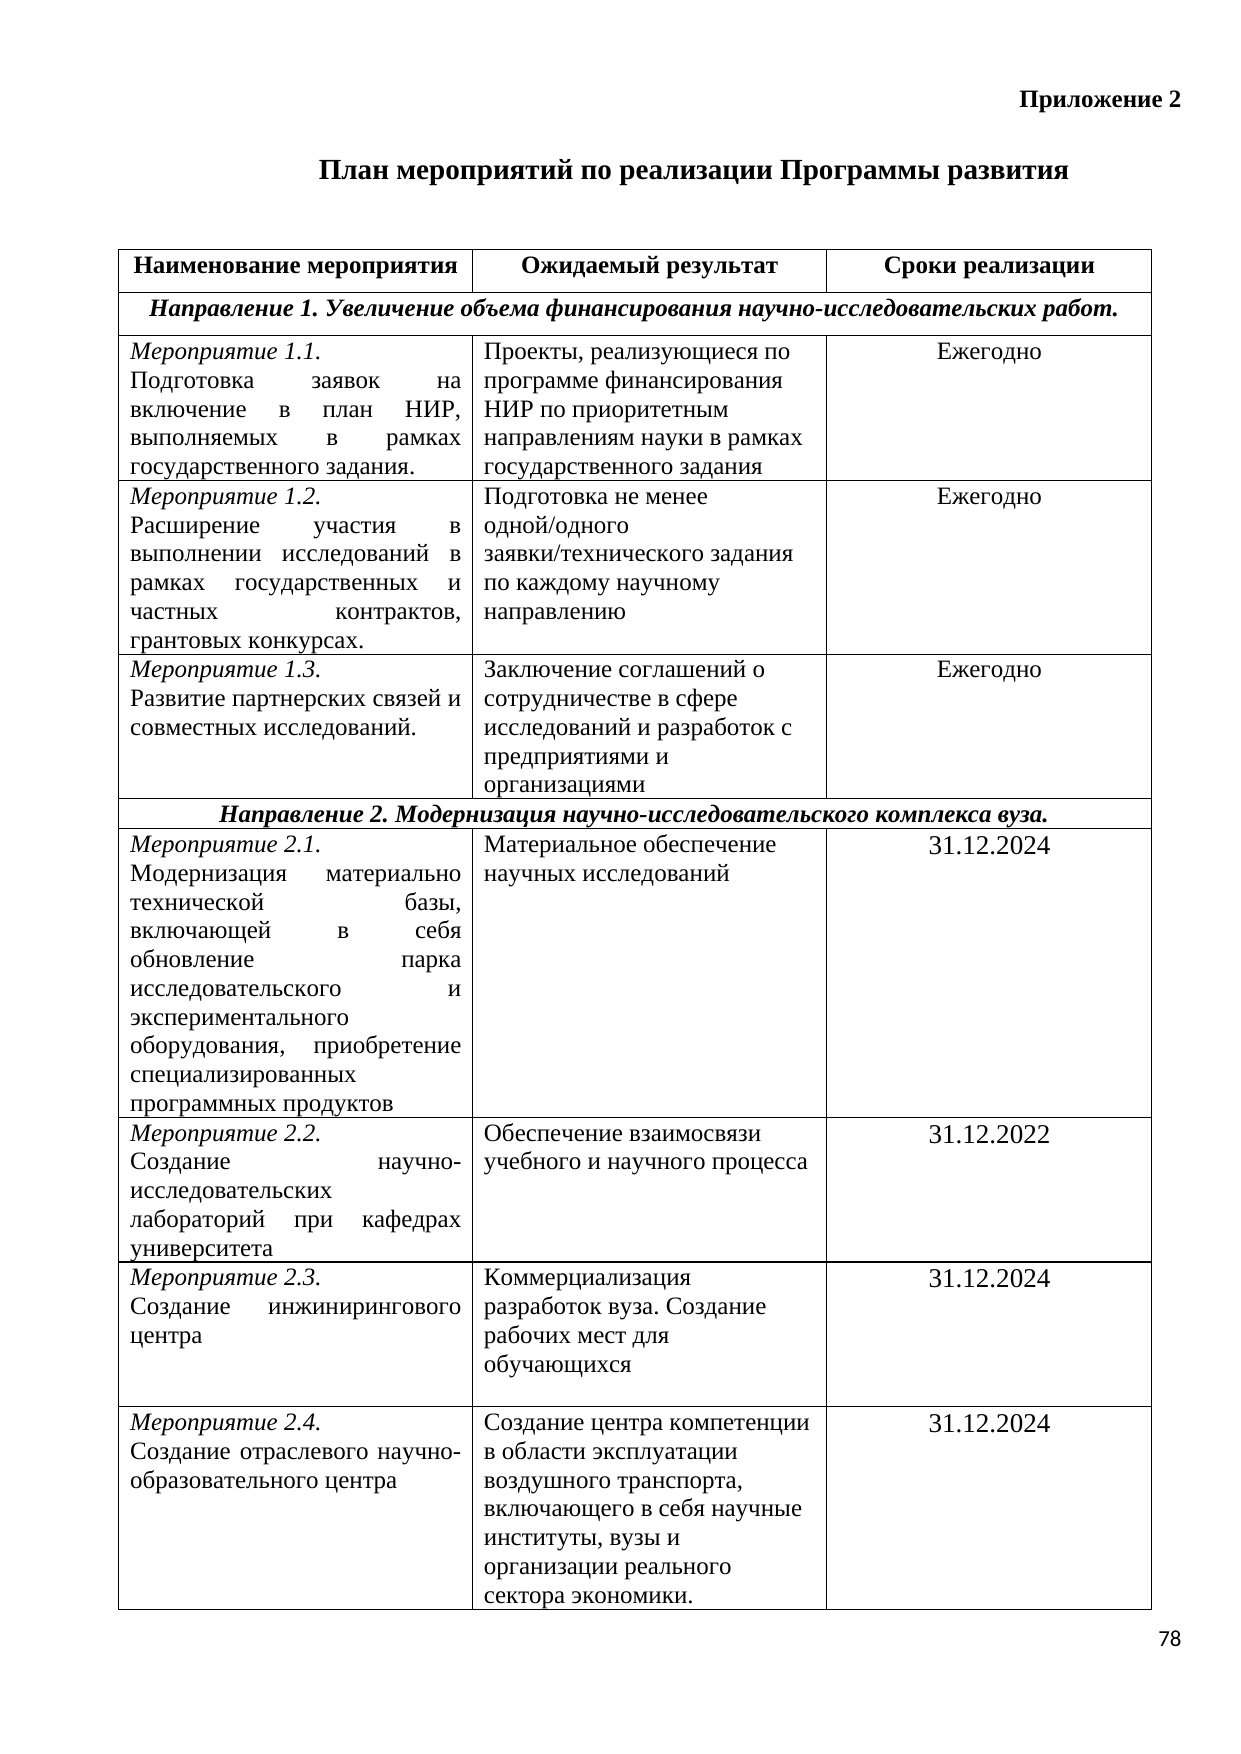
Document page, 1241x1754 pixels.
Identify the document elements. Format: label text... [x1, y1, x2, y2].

table_cell Направление 2. Модернизация научно-исследовательского комплекса вуза. [119, 799, 1151, 828]
table_header Ожидаемый результат [473, 250, 826, 292]
table_cell 31.12.2024 [827, 1263, 1151, 1406]
table_cell 31.12.2024 [827, 1407, 1151, 1608]
table_cell Материальное обеспечение научных исследований [473, 829, 826, 1117]
table_cell Мероприятие 2.3. Создание инжинирингового центра [119, 1263, 472, 1406]
table_cell Обеспечение взаимосвязи учебного и научного процесса [473, 1118, 826, 1261]
table_cell Мероприятие 1.1. Подготовка заявок на включение в план НИР, выполняемых в рамках государственного задания. [119, 336, 472, 480]
table_cell 31.12.2024 [827, 829, 1151, 1117]
table_cell 31.12.2022 [827, 1118, 1151, 1261]
table_cell Мероприятие 2.1. Модернизация материально технической базы, включающей в себя обновление парка исследовательского и экспериментального оборудования, приобретение специализированных программных продуктов [119, 829, 472, 1117]
table_cell Мероприятие 1.3. Развитие партнерских связей и совместных исследований. [119, 655, 472, 798]
subtitle Приложение 2 [118, 84, 1181, 113]
table_cell Заключение соглашений о сотрудничестве в сфере исследований и разработок с предприятиями и организациями [473, 655, 826, 798]
table_cell Коммерциализация разработок вуза. Создание рабочих мест для обучающихся [473, 1263, 826, 1406]
table_cell Мероприятие 2.2. Создание научно-исследовательских лабораторий при кафедрах университета [119, 1118, 472, 1261]
table_cell Направление 1. Увеличение объема финансирования научно-исследовательских работ. [119, 293, 1151, 335]
table_cell Проекты, реализующиеся по программе финансирования НИР по приоритетным направлениям науки в рамках государственного задания [473, 336, 826, 480]
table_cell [119, 1407, 472, 1608]
table_cell Ежегодно [827, 336, 1151, 480]
table_cell Подготовка не менее одной/одного заявки/технического задания по каждому научному направлению [473, 481, 826, 653]
subtitle План мероприятий по реализации Программы развития [118, 152, 1181, 186]
table_header Сроки реализации [827, 250, 1151, 292]
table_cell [473, 1407, 826, 1608]
table_header Наименование мероприятия [119, 250, 472, 292]
table_cell Мероприятие 1.2. Расширение участия в выполнении исследований в рамках государственных и частных контрактов, грантовых конкурсах. [119, 481, 472, 653]
table_cell Ежегодно [827, 655, 1151, 798]
table_cell Ежегодно [827, 481, 1151, 653]
